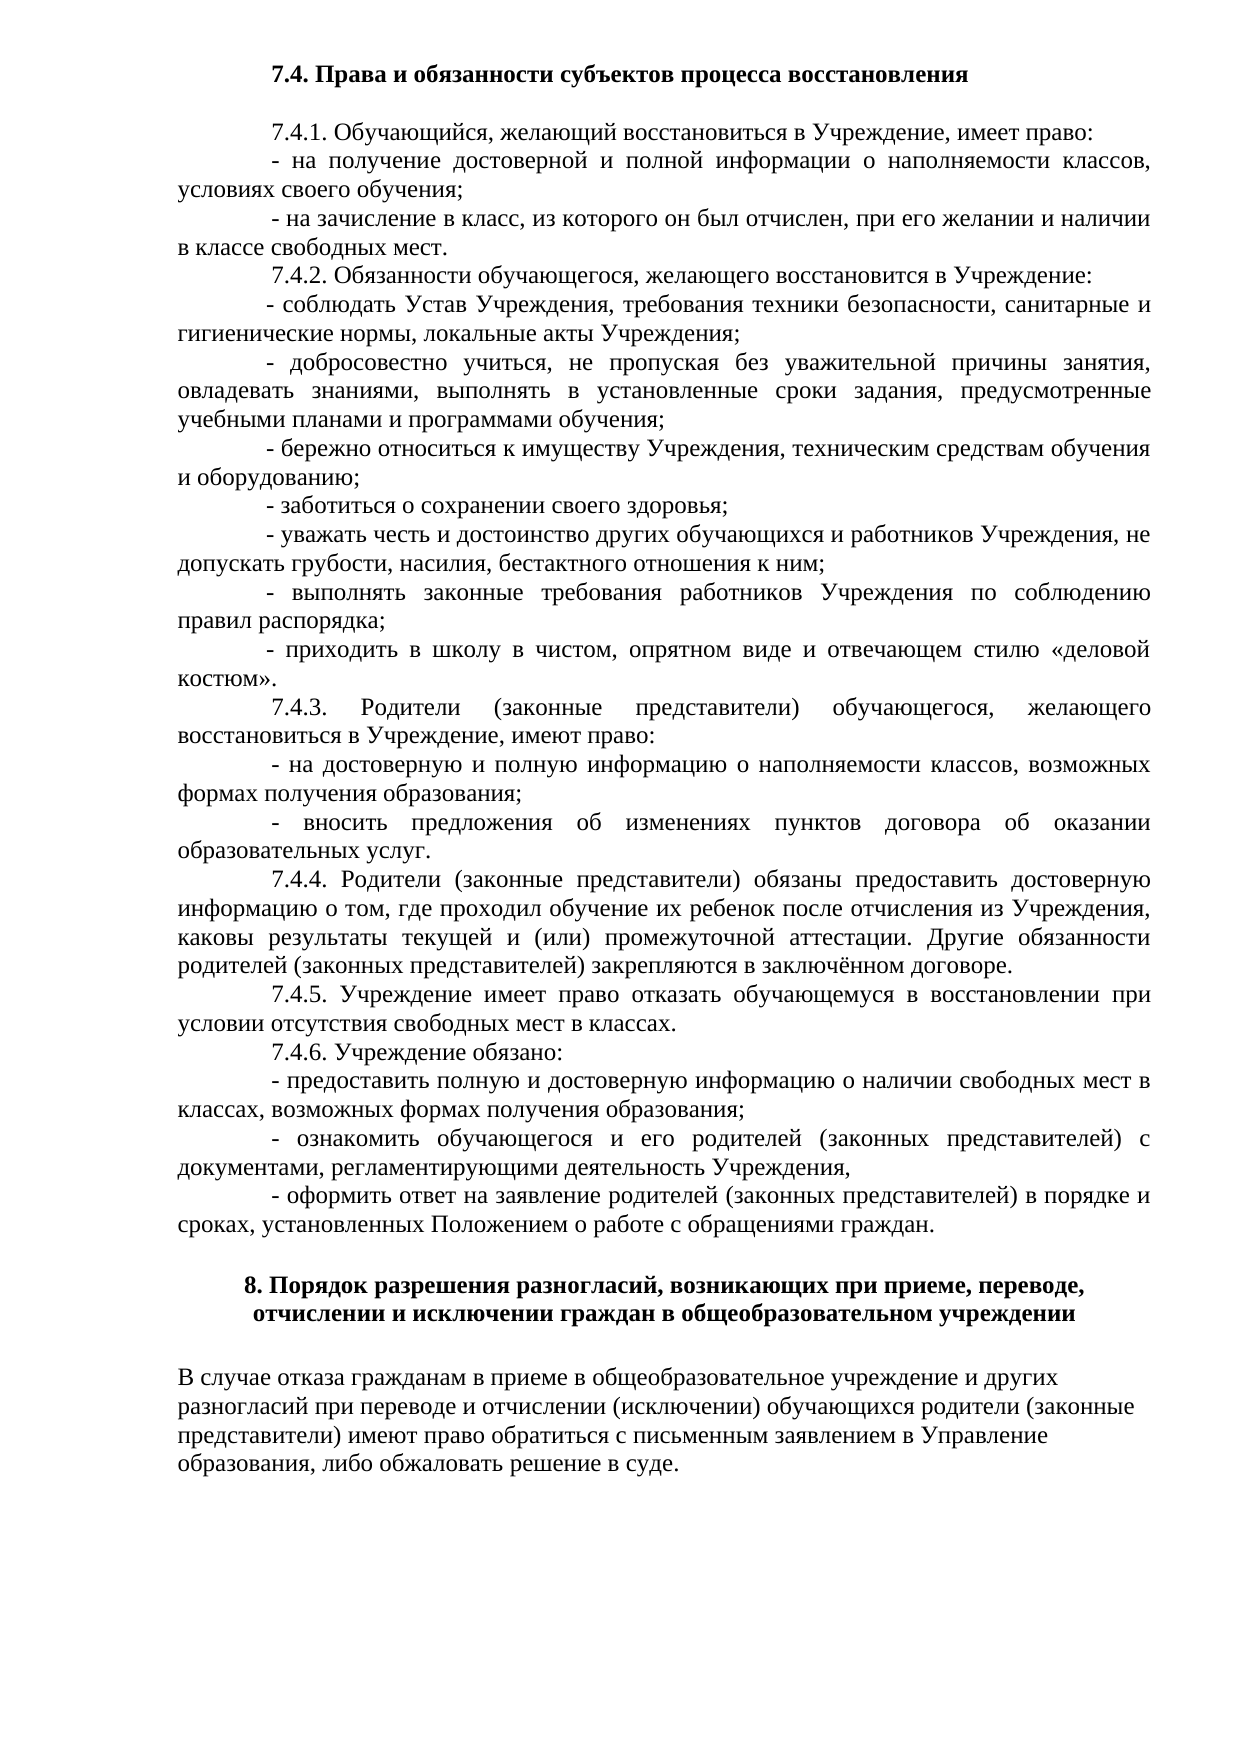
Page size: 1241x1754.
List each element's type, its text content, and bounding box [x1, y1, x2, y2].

text 7.4.2. Обязанности обучающегося, желающего восстановится в Учреждение: [177, 260, 1152, 289]
text 7.4.5. Учреждение имеет право отказать обучающемуся в восстановлении при условии отсутствия свободных мест в классах. [177, 979, 1152, 1037]
text 7.4.6. Учреждение обязано: [177, 1037, 1152, 1065]
text - предоставить полную и достоверную информацию о наличии свободных мест в классах, возможных формах получения образования; [177, 1065, 1152, 1123]
text 7.4.1. Обучающийся, желающий восстановиться в Учреждение, имеет право: [177, 117, 1152, 145]
text - ознакомить обучающегося и его родителей (законных представителей) с документами, регламентирующими деятельность Учреждения, [177, 1123, 1152, 1180]
text - заботиться о сохранении своего здоровья; [177, 490, 1152, 519]
text В случае отказа гражданам в приеме в общеобразовательное учреждение и других разногласий при переводе и отчислении (исключении) обучающихся родители (законные представители) имеют право обратиться с письменным заявлением в Управление образования, либо обжаловать решение в суде. [177, 1362, 1152, 1477]
text - выполнять законные требования работников Учреждения по соблюдению правил распорядка; [177, 577, 1152, 634]
text - вносить предложения об изменениях пунктов договора об оказании образовательных услуг. [177, 807, 1152, 864]
text - добросовестно учиться, не пропуская без уважительной причины занятия, овладевать знаниями, выполнять в установленные сроки задания, предусмотренные учебными планами и программами обучения; [177, 347, 1152, 433]
text 8. Порядок разрешения разногласий, возникающих при приеме, переводе, отчислении и исключении граждан в общеобразовательном учреждении [177, 1270, 1152, 1327]
text 7.4. Права и обязанности субъектов процесса восстановления [177, 59, 1152, 88]
text 7.4.3. Родители (законные представители) обучающегося, желающего восстановиться в Учреждение, имеют право: [177, 692, 1152, 749]
text 7.4.4. Родители (законные представители) обязаны предоставить достоверную информацию о том, где проходил обучение их ребенок после отчисления из Учреждения, каковы результаты текущей и (или) промежуточной аттестации. Другие обязанности родителей (законных представителей) закрепляются в заключённом договоре. [177, 864, 1152, 979]
text - на достоверную и полную информацию о наполняемости классов, возможных формах получения образования; [177, 749, 1152, 807]
text - оформить ответ на заявление родителей (законных представителей) в порядке и сроках, установленных Положением о работе с обращениями граждан. [177, 1180, 1152, 1238]
text - приходить в школу в чистом, опрятном виде и отвечающем стилю «деловой костюм». [177, 634, 1152, 692]
text - бережно относиться к имуществу Учреждения, техническим средствам обучения и оборудованию; [177, 433, 1152, 490]
text - соблюдать Устав Учреждения, требования техники безопасности, санитарные и гигиенические нормы, локальные акты Учреждения; [177, 289, 1152, 347]
text - уважать честь и достоинство других обучающихся и работников Учреждения, не допускать грубости, насилия, бестактного отношения к ним; [177, 519, 1152, 577]
text - на получение достоверной и полной информации о наполняемости классов, условиях своего обучения; [177, 145, 1152, 203]
text - на зачисление в класс, из которого он был отчислен, при его желании и наличии в классе свободных мест. [177, 203, 1152, 260]
